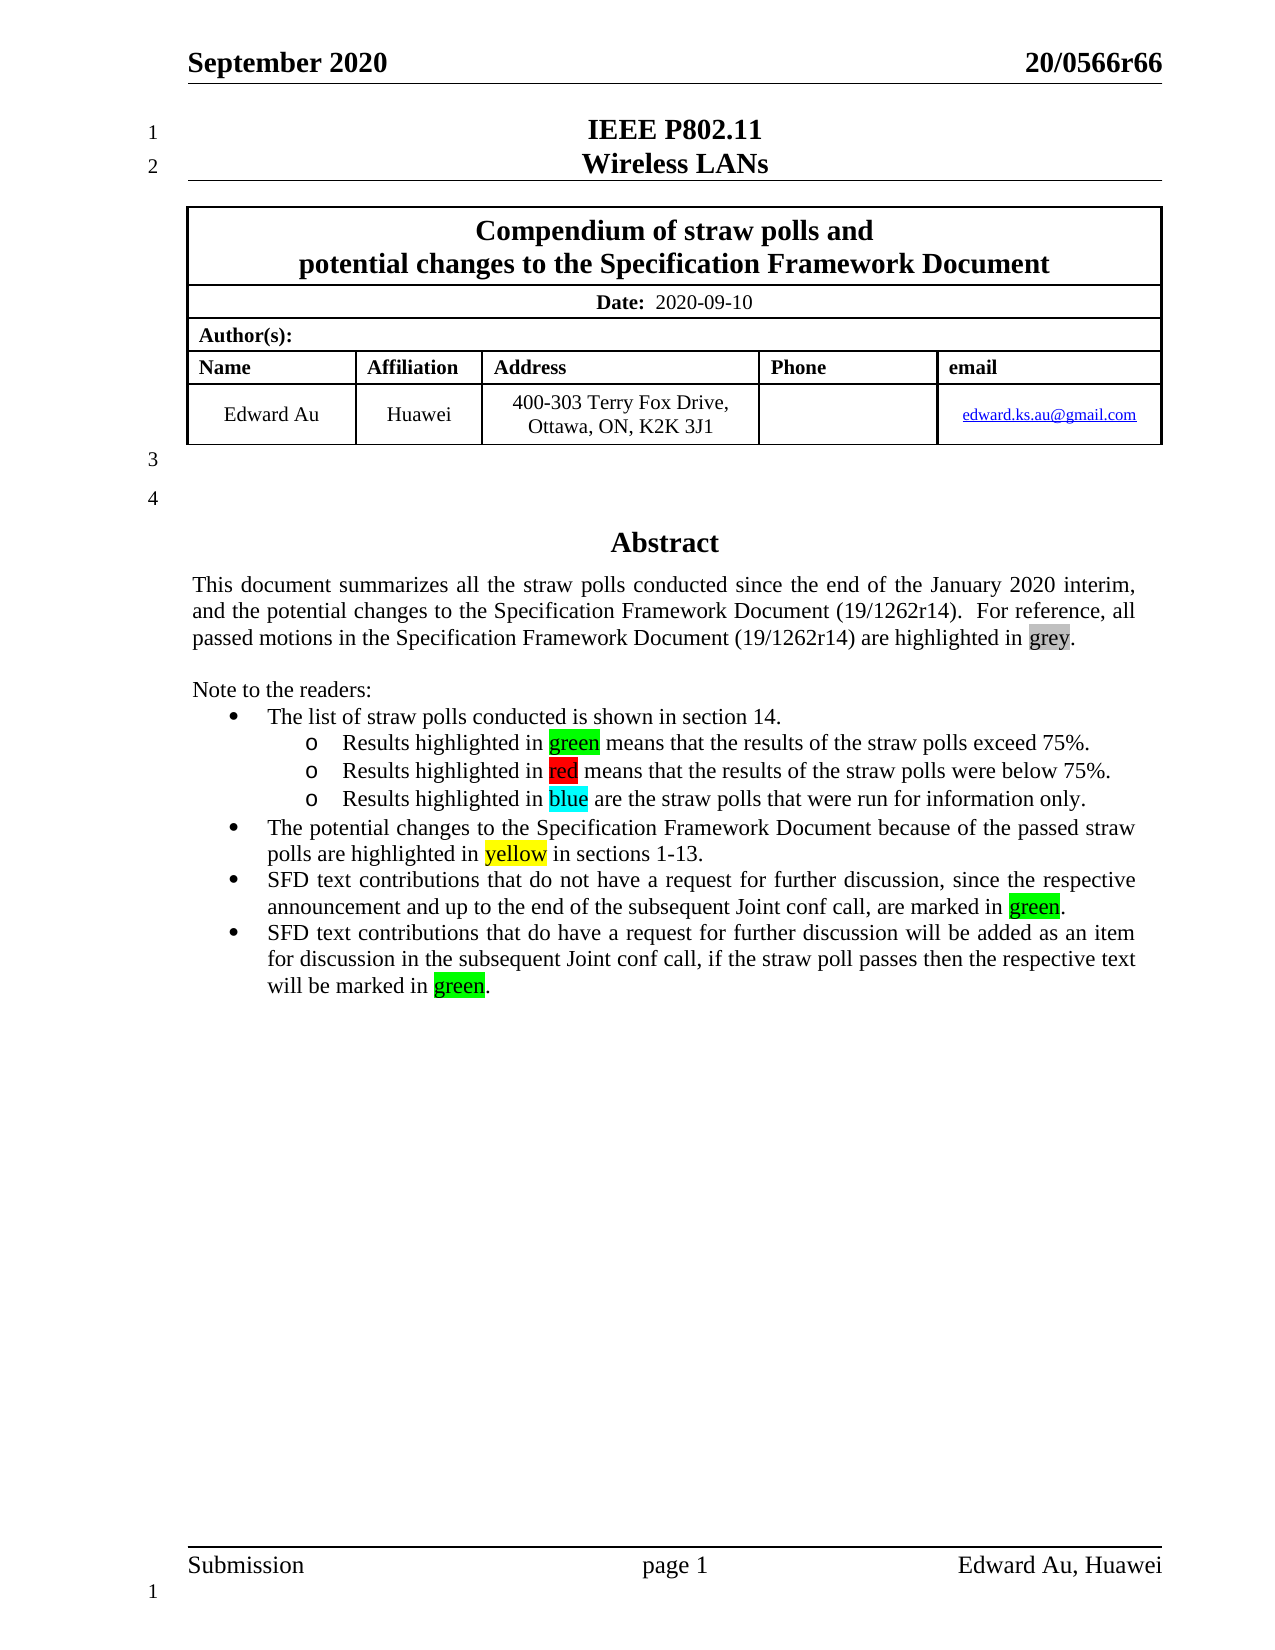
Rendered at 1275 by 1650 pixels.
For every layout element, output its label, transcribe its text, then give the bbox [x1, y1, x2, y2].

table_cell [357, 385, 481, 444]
text IEEE P802.11 Wireless LANs [187, 112, 1162, 181]
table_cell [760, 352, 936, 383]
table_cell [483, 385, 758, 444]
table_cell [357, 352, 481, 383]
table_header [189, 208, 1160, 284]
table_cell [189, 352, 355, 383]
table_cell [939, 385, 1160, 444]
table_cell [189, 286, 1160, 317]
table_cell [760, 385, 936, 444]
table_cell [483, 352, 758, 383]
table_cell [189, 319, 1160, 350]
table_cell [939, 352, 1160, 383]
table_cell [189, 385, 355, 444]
